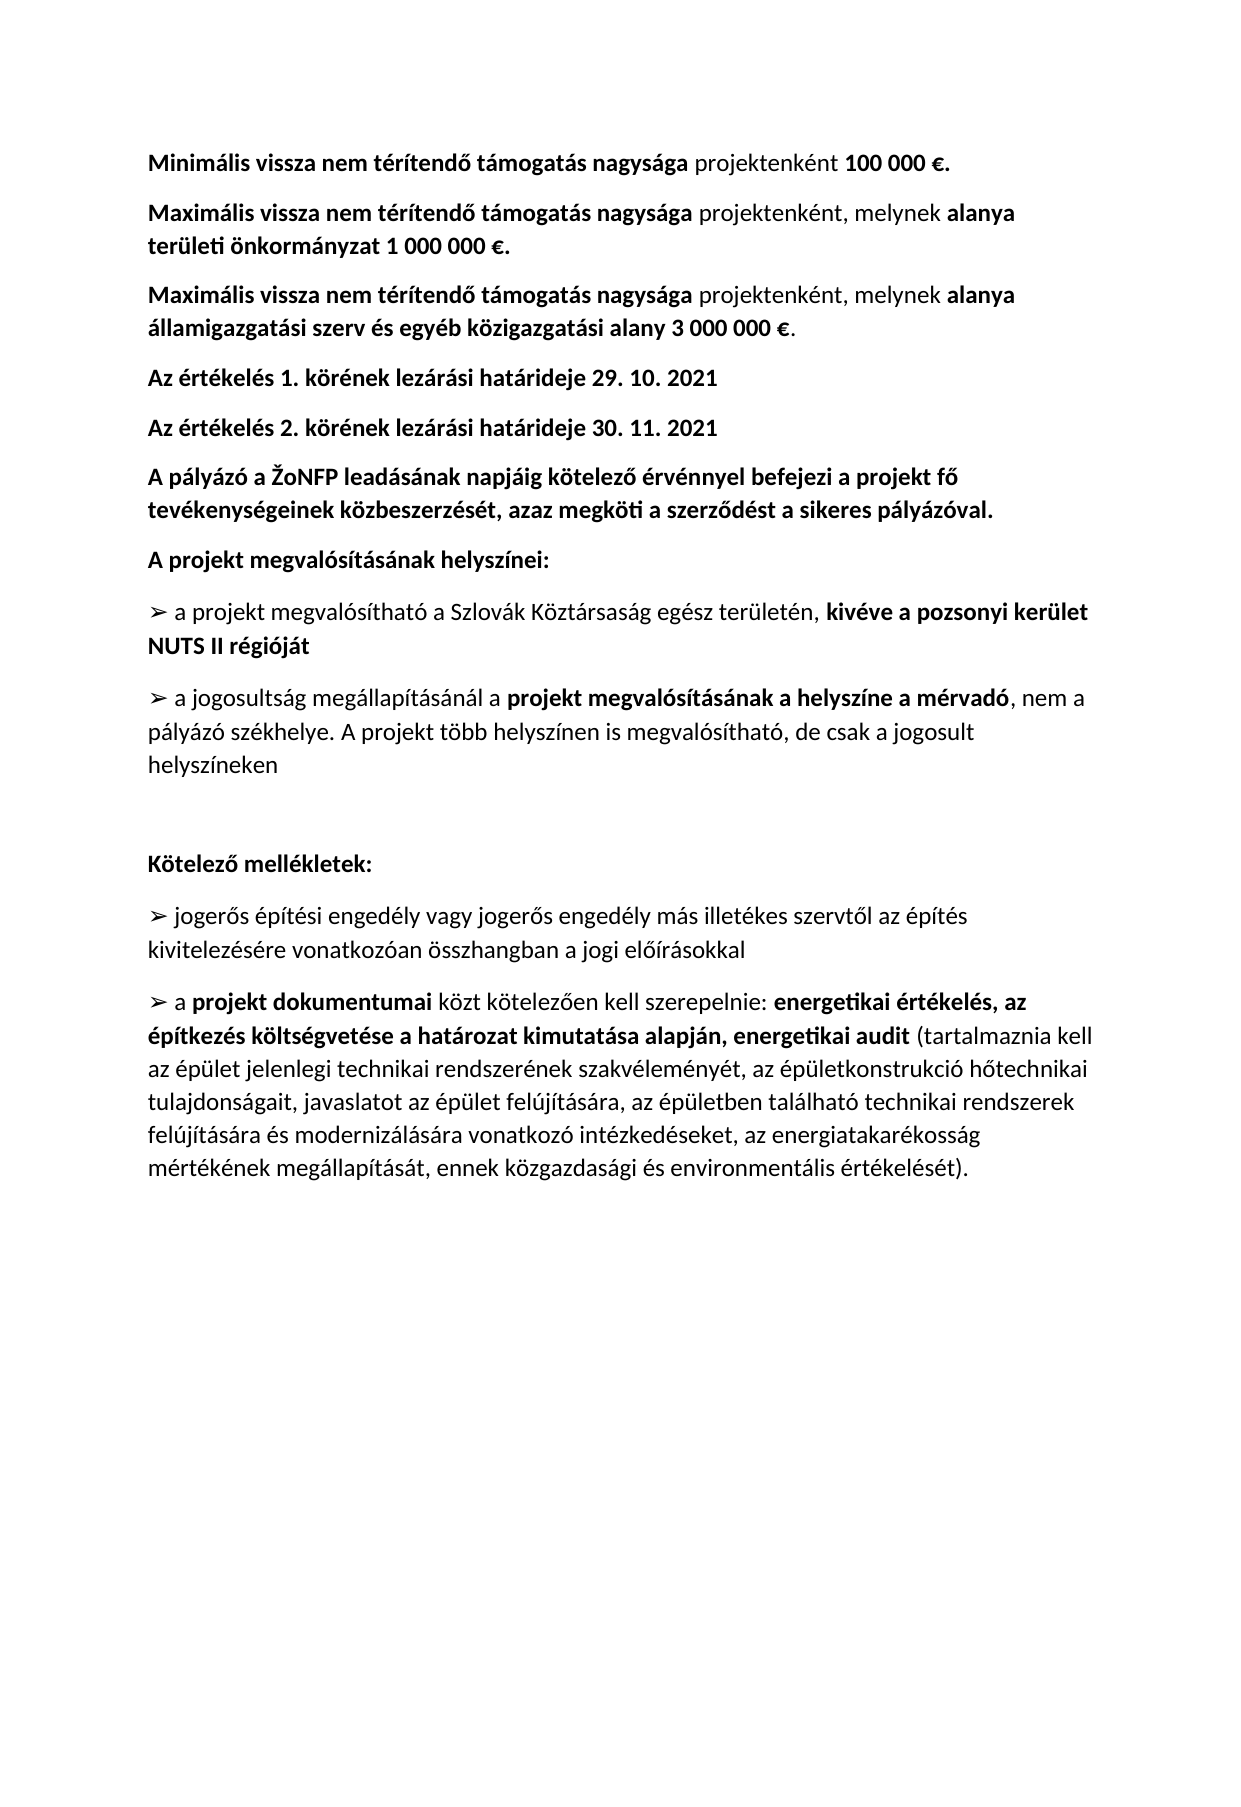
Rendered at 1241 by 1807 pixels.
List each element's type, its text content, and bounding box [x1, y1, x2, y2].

text ➢ jogerős építési engedély vagy jogerős engedély más illetékes szervtől az építés kivitelezésére vonatkozóan összhangban a jogi előírásokkal [148, 898, 1093, 964]
text ➢ a projekt dokumentumai közt kötelezően kell szerepelnie: energetikai értékelés, az építkezés költségvetése a határozat kimutatása alapján, energetikai audit (tartalmaznia kell az épület jelenlegi technikai rendszerének szakvéleményét, az épületkonstrukció hőtechnikai tulajdonságait, javaslatot az épület felújítására, az épületben található technikai rendszerek felújítására és modernizálására vonatkozó intézkedéseket, az energiatakarékosság mértékének megállapítását, ennek közgazdasági és environmentális értékelését). [148, 984, 1093, 1182]
text Maximális vissza nem térítendő támogatás nagysága projektenként, melynek alanya területi önkormányzat 1 000 000 €. [148, 197, 1093, 261]
text Minimális vissza nem térítendő támogatás nagysága projektenként 100 000 €. [148, 148, 1093, 178]
text A pályázó a ŽoNFP leadásának napjáig kötelező érvénnyel befejezi a projekt fő tevékenységeinek közbeszerzését, azaz megköti a szerződést a sikeres pályázóval. [148, 461, 1093, 525]
text ➢ a jogosultság megállapításánál a projekt megvalósításának a helyszíne a mérvadó, nem a pályázó székhelye. A projekt több helyszínen is megvalósítható, de csak a jogosult helyszíneken [148, 679, 1093, 779]
text Kötelező mellékletek: [148, 848, 1093, 878]
text A projekt megvalósításának helyszínei: [148, 544, 1093, 574]
text Az értékelés 2. körének lezárási határideje 30. 11. 2021 [148, 412, 1093, 442]
text Az értékelés 1. körének lezárási határideje 29. 10. 2021 [148, 362, 1093, 393]
text Maximális vissza nem térítendő támogatás nagysága projektenként, melynek alanya államigazgatási szerv és egyéb közigazgatási alany 3 000 000 €. [148, 280, 1093, 343]
text ➢ a projekt megvalósítható a Szlovák Köztársaság egész területén, kivéve a pozsonyi kerület NUTS II régióját [148, 593, 1093, 660]
